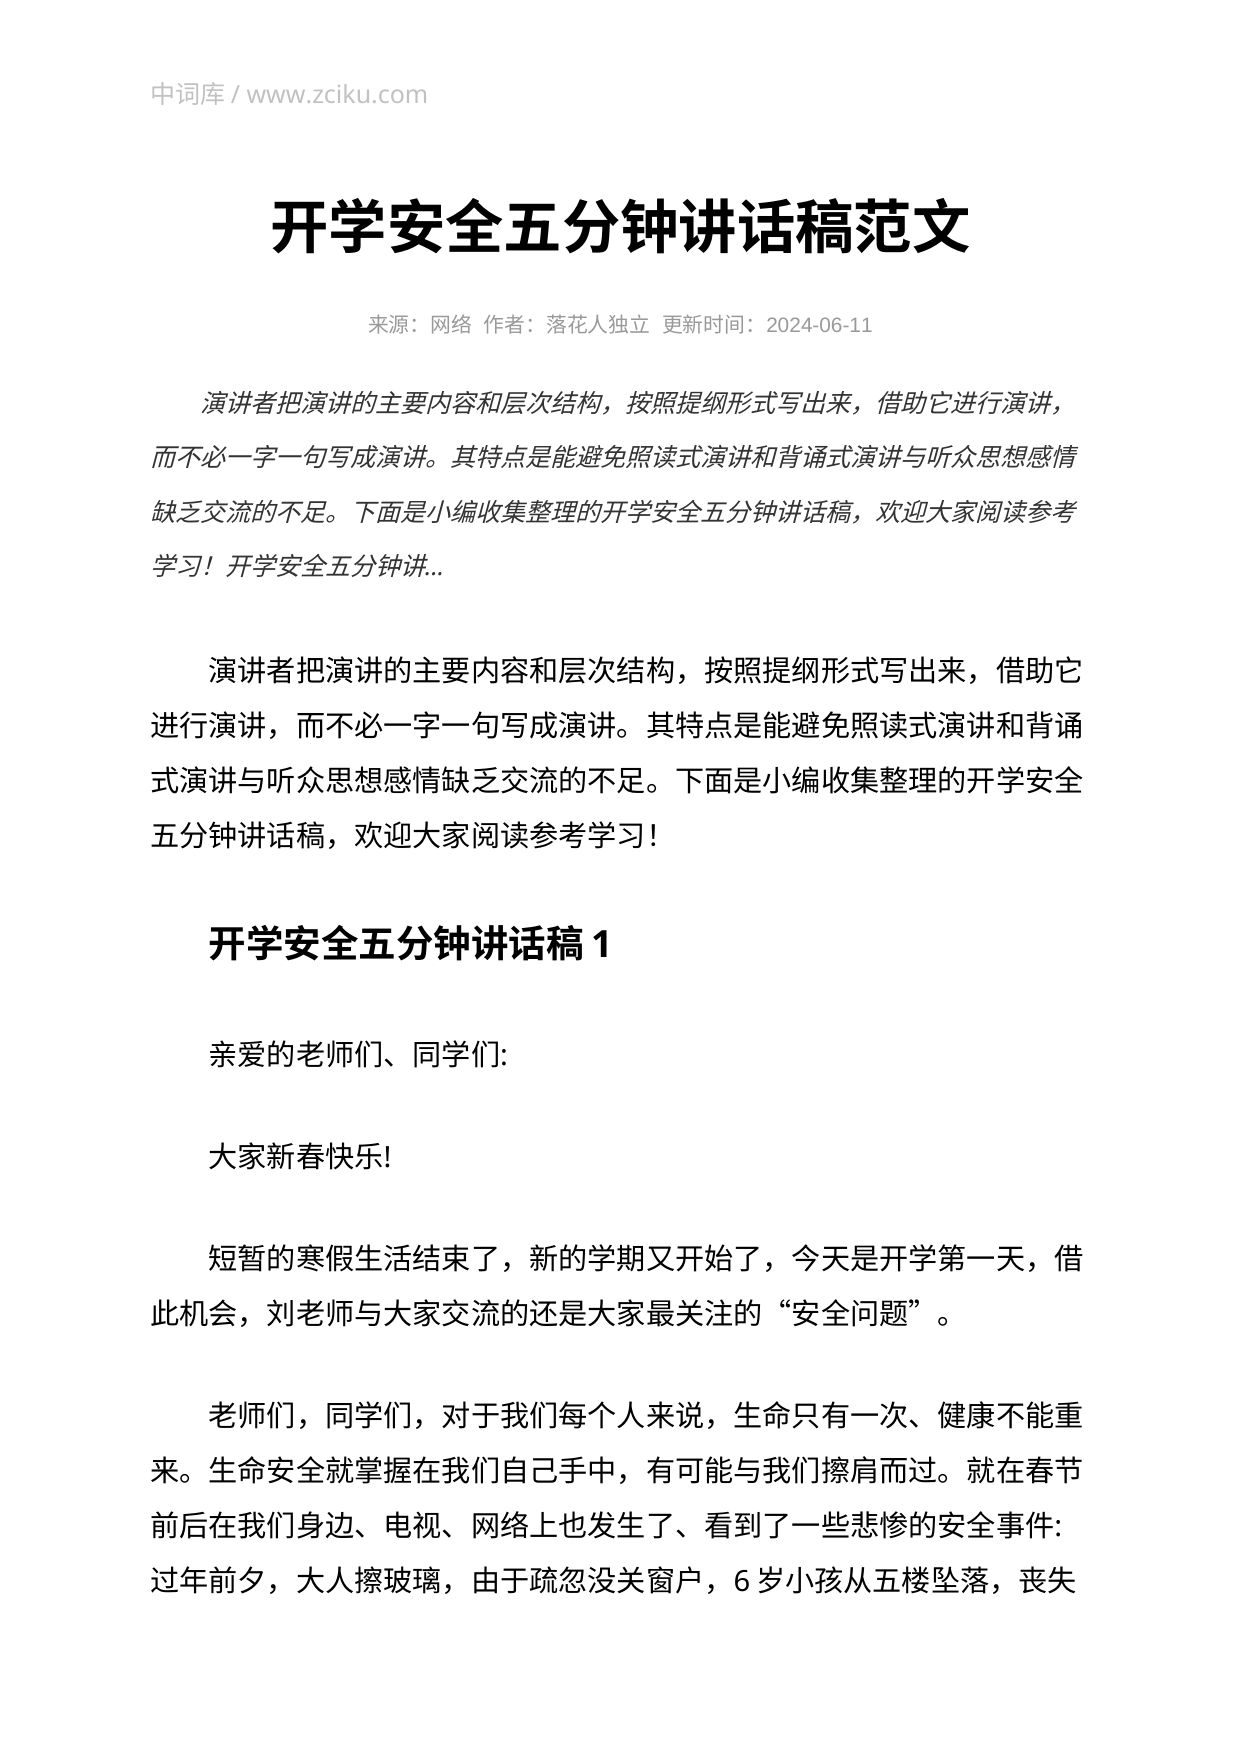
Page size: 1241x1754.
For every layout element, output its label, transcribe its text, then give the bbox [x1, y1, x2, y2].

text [150, 1392, 1090, 1600]
text 演讲者把演讲的主要内容和层次结构，按照提纲形式写出来，借助它进行演讲，而不必一字一句写成演讲。其特点是能避免照读式演讲和背诵式演讲与听众思想感情缺乏交流的不足。下面是小编收集整理的开学安全五分钟讲话稿，欢迎大家阅读参考学习！ [150, 648, 1090, 855]
text 短暂的寒假生活结束了，新的学期又开始了，今天是开学第一天，借此机会，刘老师与大家交流的还是大家最关注的“安全问题”。 [150, 1236, 1090, 1333]
text 来源：网络 作者：落花人独立 更新时间：2024-06-11 [150, 313, 1090, 337]
text 演讲者把演讲的主要内容和层次结构，按照提纲形式写出来，借助它进行演讲，而不必一字一句写成演讲。其特点是能避免照读式演讲和背诵式演讲与听众思想感情缺乏交流的不足。下面是小编收集整理的开学安全五分钟讲话稿，欢迎大家阅读参考学习！开学安全五分钟讲... [150, 383, 1090, 583]
text 开学安全五分钟讲话稿1 [150, 914, 1090, 969]
text 亲爱的老师们、同学们: [150, 1032, 1090, 1074]
text 大家新春快乐! [150, 1134, 1090, 1176]
subtitle 开学安全五分钟讲话稿范文 [150, 181, 1090, 266]
